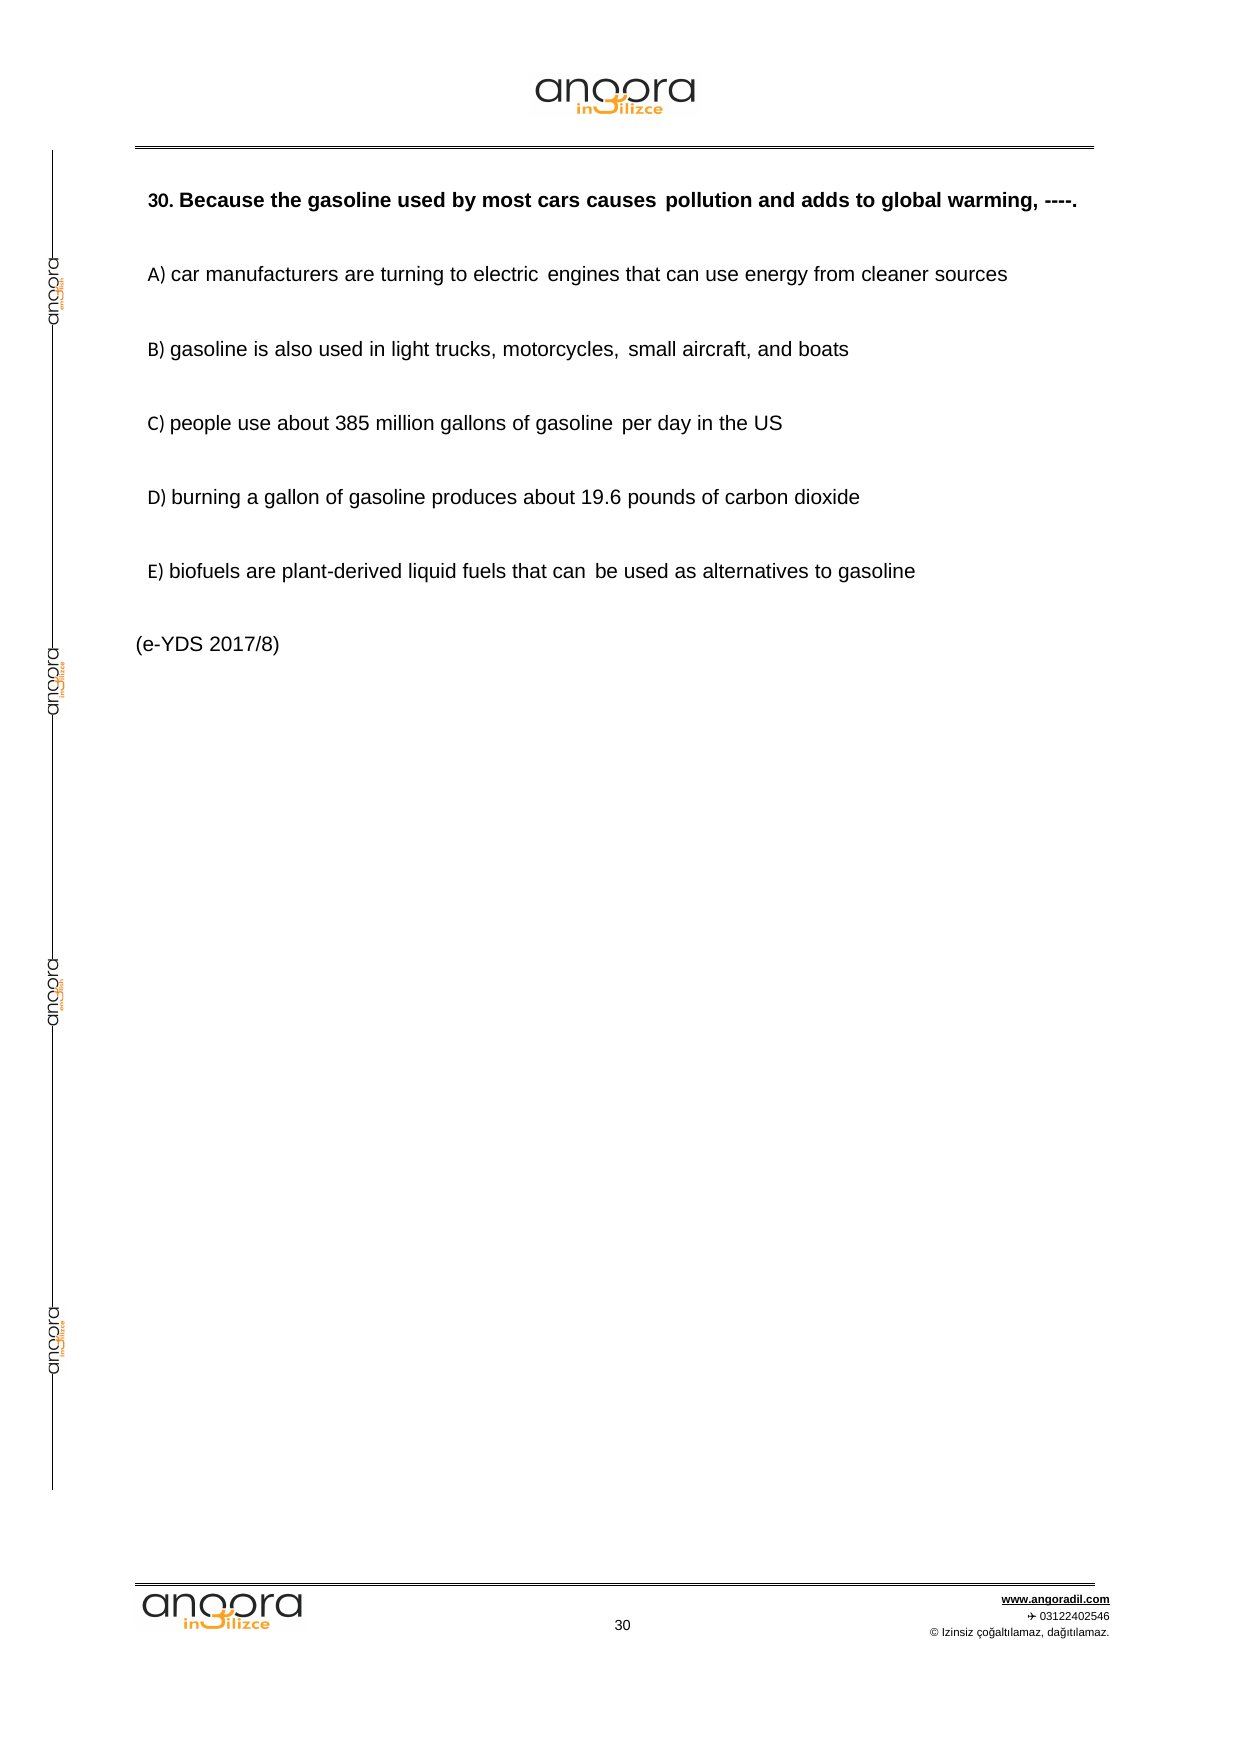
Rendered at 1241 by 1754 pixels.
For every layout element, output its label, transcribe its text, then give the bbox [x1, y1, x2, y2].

list people use about 385 million gallons of gasoline per day in the US [147, 410, 1087, 435]
list car manufacturers are turning to electric engines that can use energy from cleaner sources [147, 262, 1079, 287]
list gasoline is also used in light trucks, motorcycles, small aircraft, and boats [147, 336, 1091, 361]
picture [135, 1588, 308, 1631]
picture [528, 73, 701, 116]
list Because the gasoline used by most cars causes pollution and adds to global warming, ----. [147, 188, 1093, 213]
text (e-YDS 2017/8) [135, 632, 1093, 656]
list biofuels are plant-derived liquid fuels that can be used as alternatives to gasoline [147, 558, 1069, 583]
list burning a gallon of gasoline produces about 19.6 pounds of carbon dioxide [147, 484, 1093, 509]
